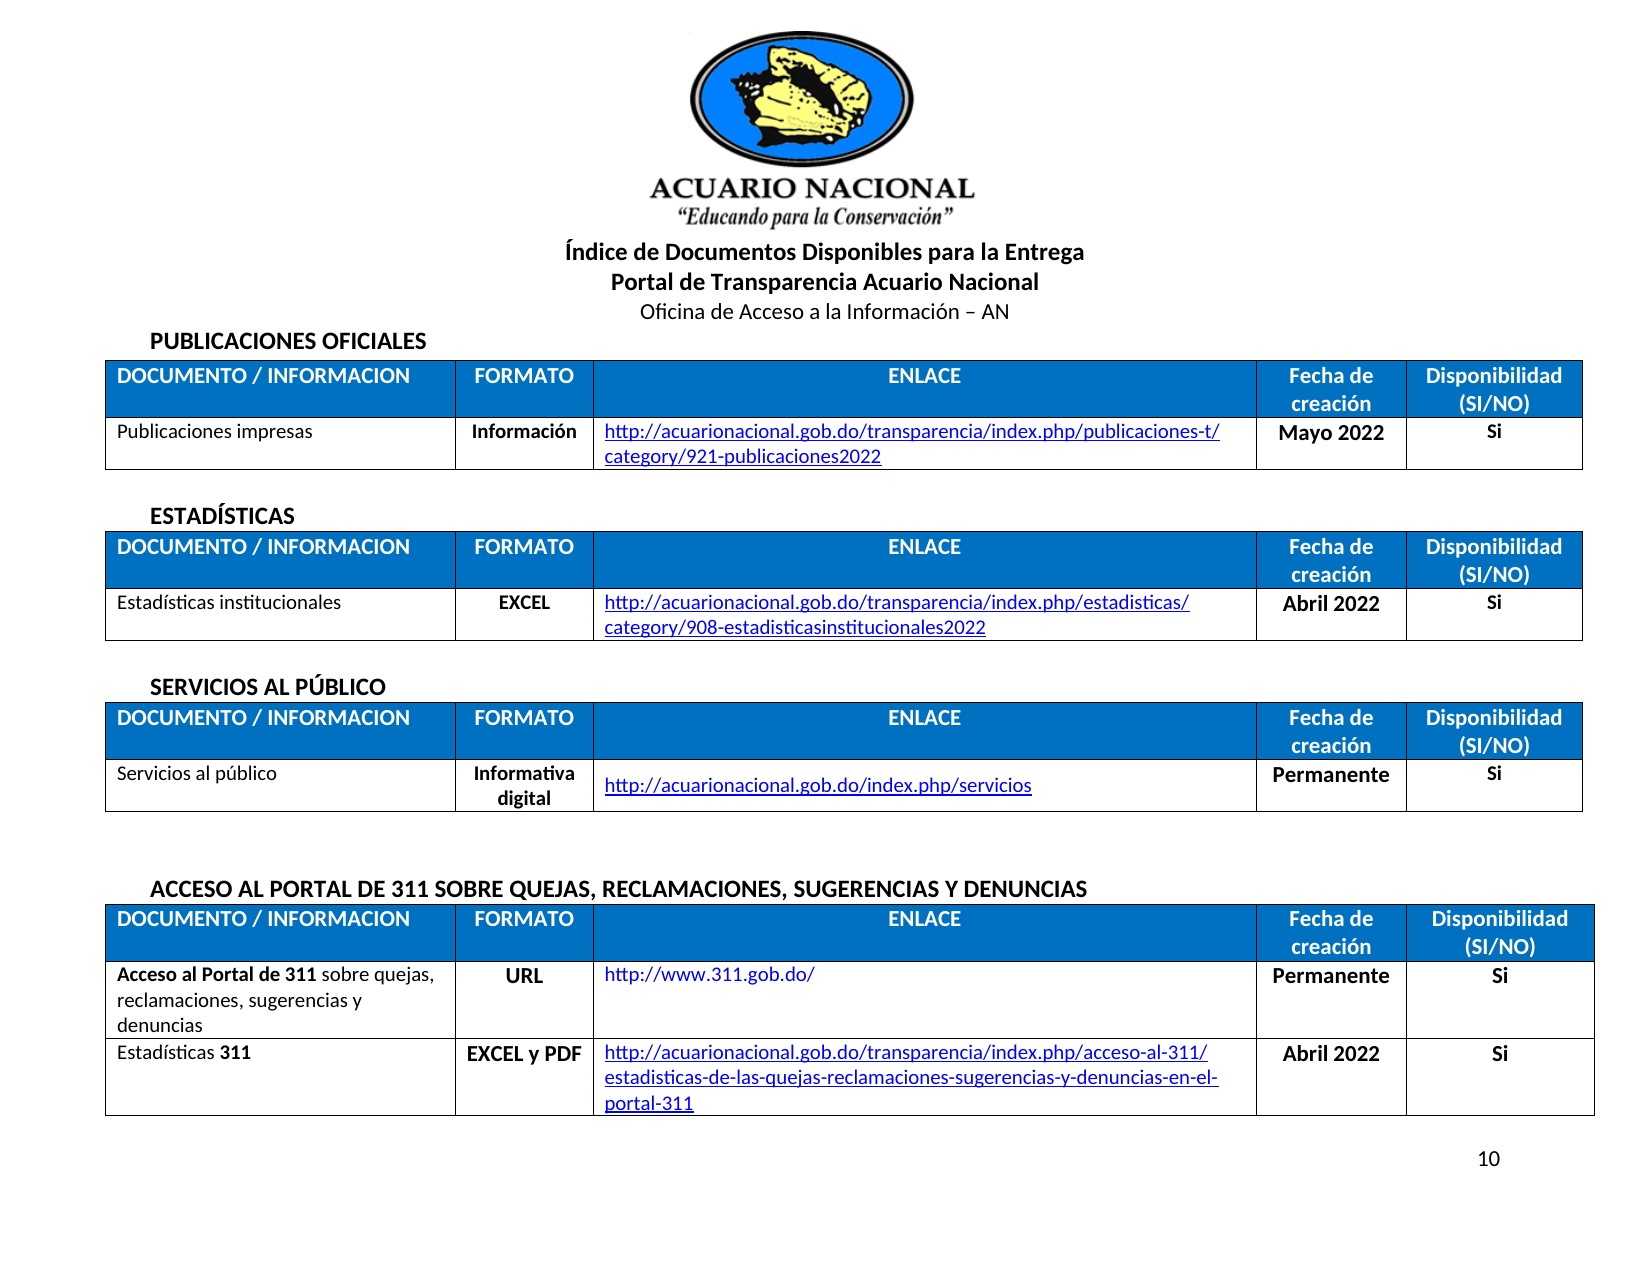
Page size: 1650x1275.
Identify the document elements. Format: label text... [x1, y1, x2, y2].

table_cell Abril 2022 [1257, 1039, 1406, 1115]
table_header Fecha de creación [1257, 532, 1406, 588]
table_header Disponibilidad (SI/NO) [1407, 532, 1582, 588]
table_cell Publicaciones impresas [106, 418, 455, 469]
text SERVICIOS AL PÚBLICO [150, 671, 1500, 702]
table_cell Abril 2022 [1257, 589, 1406, 640]
table_cell Si [1407, 418, 1582, 469]
table_cell http://acuarionacional.gob.do/transparencia/index.php/estadisticas/category/908-estadisticasinstitucionales2022 [594, 589, 1256, 640]
text ESTADÍSTICAS [150, 500, 1500, 531]
table_header Fecha de creación [1257, 703, 1406, 759]
table_header Disponibilidad (SI/NO) [1407, 703, 1582, 759]
table_cell http://acuarionacional.gob.do/index.php/servicios [594, 760, 1256, 811]
picture [630, 31, 979, 233]
table_header Fecha de creación [1257, 905, 1406, 961]
table_cell URL [456, 962, 593, 1038]
table_cell http://acuarionacional.gob.do/transparencia/index.php/acceso-al-311/estadisticas-de-las-quejas-reclamaciones-sugerencias-y-denuncias-en-el-portal-311 [594, 1039, 1256, 1115]
table_header DOCUMENTO / INFORMACION [106, 532, 455, 588]
table_header Disponibilidad (SI/NO) [1407, 361, 1582, 417]
table_cell EXCEL [456, 589, 593, 640]
table_cell Si [1407, 1039, 1594, 1115]
table_header Fecha de creación [1257, 361, 1406, 417]
table_cell Permanente [1257, 760, 1406, 811]
table_cell EXCEL y PDF [456, 1039, 593, 1115]
table_header Disponibilidad (SI/NO) [1407, 905, 1594, 961]
table_header FORMATO [456, 703, 593, 759]
table_header ENLACE [594, 703, 1256, 759]
table_header ENLACE [594, 361, 1256, 417]
table_header FORMATO [456, 361, 593, 417]
table_cell Estadísticas 311 [106, 1039, 455, 1115]
table_cell Servicios al público [106, 760, 455, 811]
table_cell Informativa digital [456, 760, 593, 811]
table_header ENLACE [594, 905, 1256, 961]
table_cell Mayo 2022 [1257, 418, 1406, 469]
table_cell http://www.311.gob.do/ [594, 962, 1256, 1038]
table_cell Permanente [1257, 962, 1406, 1038]
table_cell Si [1407, 962, 1594, 1038]
table_header DOCUMENTO / INFORMACION [106, 905, 455, 961]
table_cell Si [1407, 589, 1582, 640]
table_cell Si [1407, 760, 1582, 811]
table_cell Información [456, 418, 593, 469]
table_header FORMATO [456, 532, 593, 588]
table_header DOCUMENTO / INFORMACION [106, 703, 455, 759]
text ACCESO AL PORTAL DE 311 SOBRE QUEJAS, RECLAMACIONES, SUGERENCIAS Y DENUNCIAS [150, 873, 1500, 903]
table_cell http://acuarionacional.gob.do/transparencia/index.php/publicaciones-t/category/921-publicaciones2022 [594, 418, 1256, 469]
table_header DOCUMENTO / INFORMACION [106, 361, 455, 417]
table_header FORMATO [456, 905, 593, 961]
table_header ENLACE [594, 532, 1256, 588]
text PUBLICACIONES OFICIALES [150, 325, 1500, 355]
table_cell Acceso al Portal de 311 sobre quejas, reclamaciones, sugerencias y denuncias [106, 962, 455, 1038]
table_cell Estadísticas institucionales [106, 589, 455, 640]
